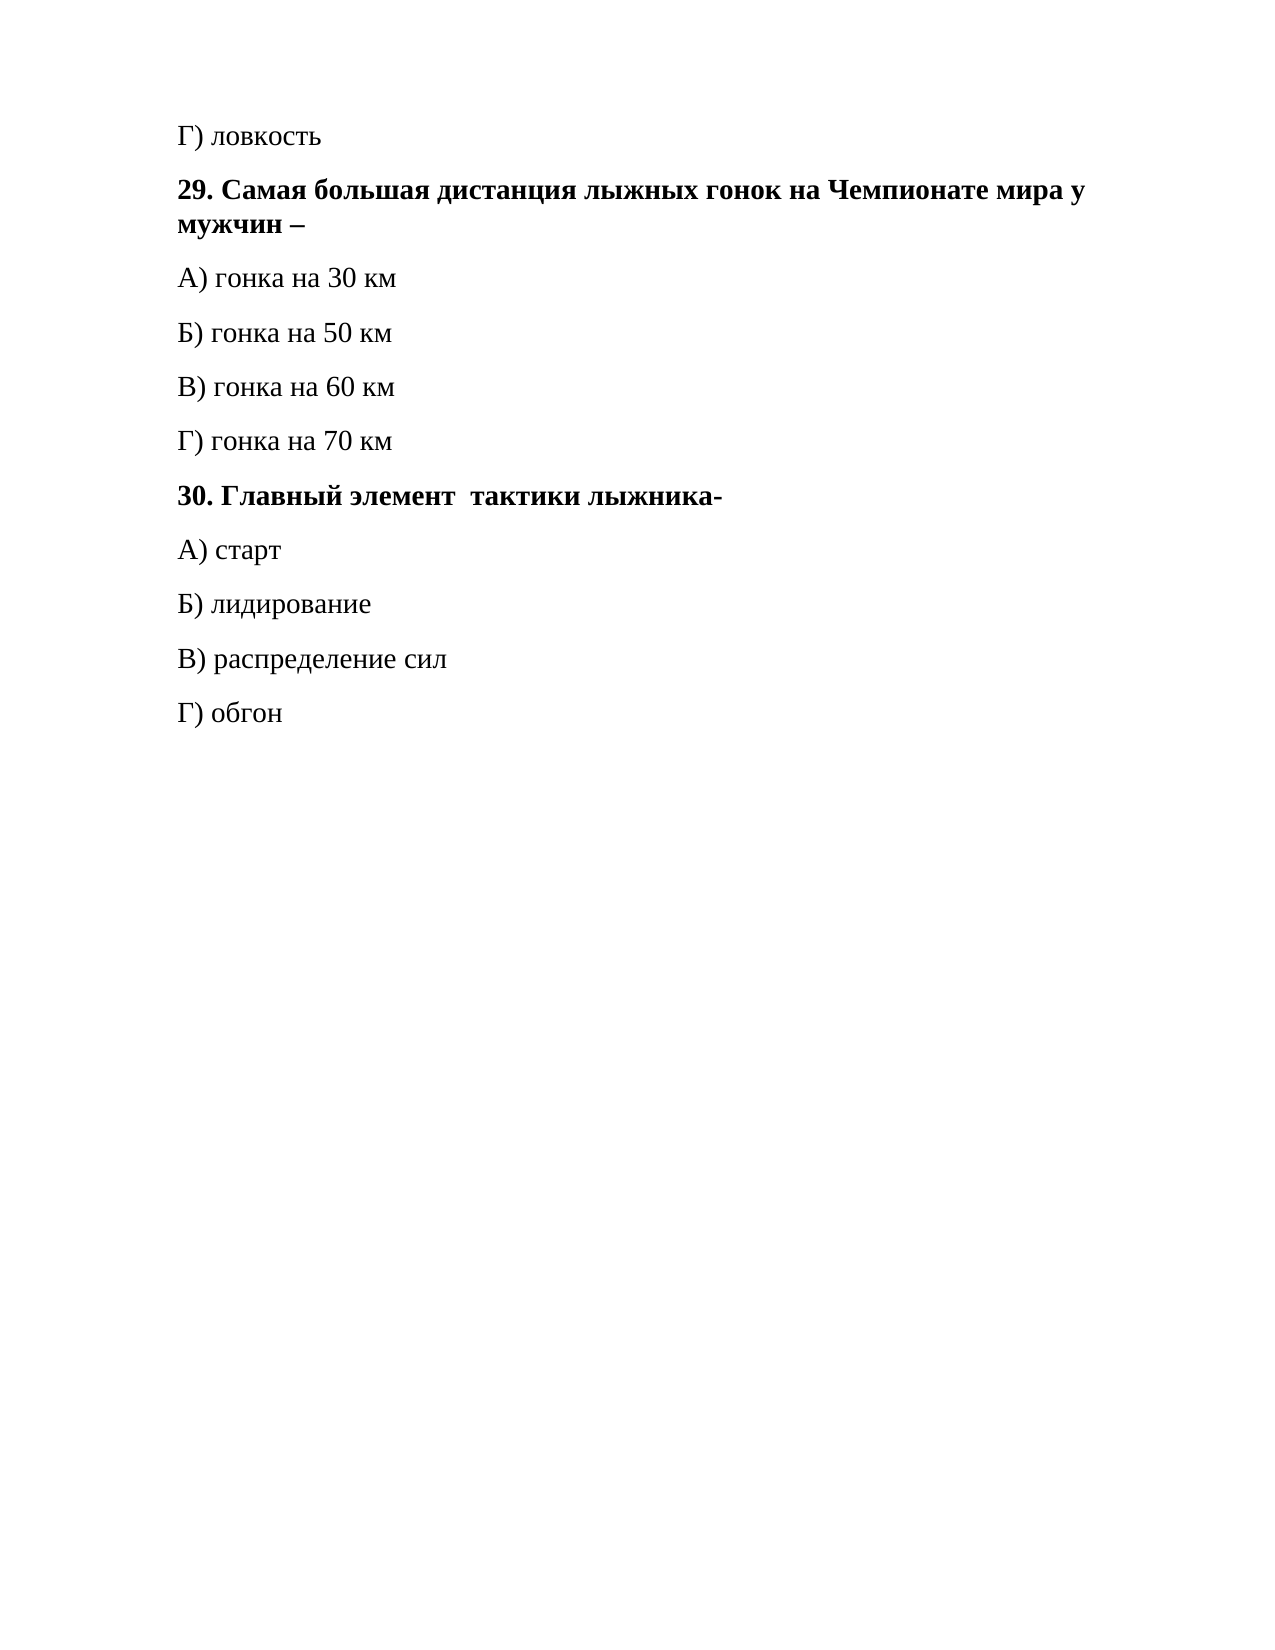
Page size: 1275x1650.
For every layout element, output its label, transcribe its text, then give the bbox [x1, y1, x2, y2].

text Г) гонка на 70 км [177, 423, 1186, 457]
text В) гонка на 60 км [177, 369, 1186, 403]
text Г) ловкость [177, 118, 1186, 152]
text В) распределение сил [177, 641, 1186, 674]
text 30. Главный элемент тактики лыжника- [177, 478, 1186, 511]
text 29. Самая большая дистанция лыжных гонок на Чемпионате мира у мужчин – [177, 172, 1186, 239]
text Б) лидирование [177, 587, 1186, 620]
text А) гонка на 30 км [177, 260, 1186, 294]
text А) старт [177, 532, 1186, 566]
text Г) обгон [177, 695, 1186, 729]
text Б) гонка на 50 км [177, 315, 1186, 348]
